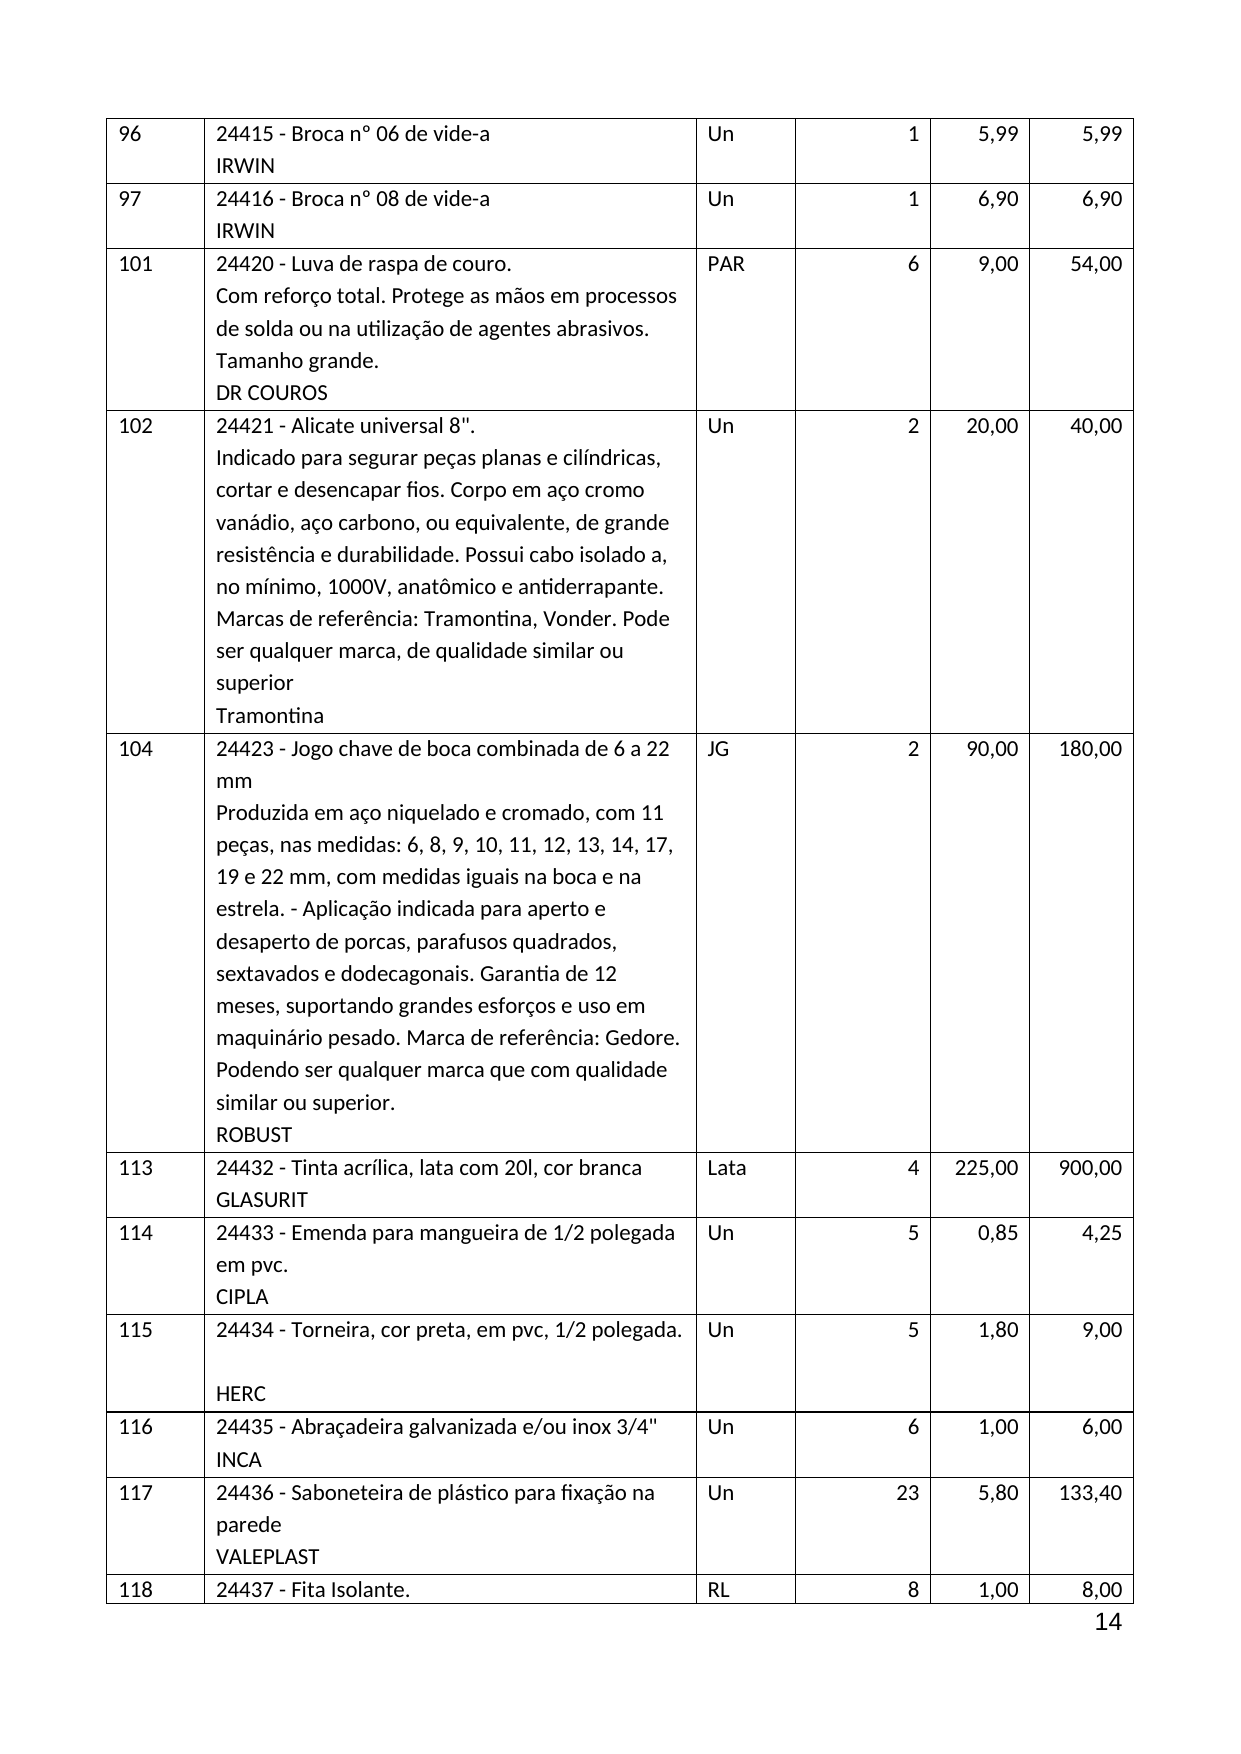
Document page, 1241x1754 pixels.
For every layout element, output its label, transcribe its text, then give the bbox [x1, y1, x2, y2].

table_cell 6 [796, 1413, 930, 1477]
table_cell Un [697, 1315, 795, 1411]
table_cell Un [697, 1413, 795, 1477]
table_cell 6,00 [1030, 1413, 1133, 1477]
table_cell 102 [107, 411, 204, 733]
table_cell 5 [796, 1218, 930, 1314]
table_cell 5 [796, 1315, 930, 1411]
table_cell 8 [796, 1575, 930, 1603]
table_cell 97 [107, 184, 204, 248]
table_cell JG [697, 734, 795, 1152]
table_cell 5,80 [931, 1478, 1029, 1574]
table_cell 24423 - Jogo chave de boca combinada de 6 a 22 mm Produzida em aço niquelado e cromado, com 11 peças, nas medidas: 6, 8, 9, 10, 11, 12, 13, 14, 17, 19 e 22 mm, com medidas iguais na boca e na estrela. - Aplicação indicada para aperto e desaperto de porcas, parafusos quadrados, sextavados e dodecagonais. Garantia de 12 meses, suportando grandes esforços e uso em maquinário pesado. Marca de referência: Gedore. Podendo ser qualquer marca que com qualidade similar ou superior. ROBUST [205, 734, 696, 1152]
table_cell 90,00 [931, 734, 1029, 1152]
table_cell 5,99 [931, 119, 1029, 183]
table_cell 118 [107, 1575, 204, 1603]
table_cell 114 [107, 1218, 204, 1314]
table_cell 24420 - Luva de raspa de couro. Com reforço total. Protege as mãos em processos de solda ou na utilização de agentes abrasivos. Tamanho grande. DR COUROS [205, 249, 696, 410]
table_cell 20,00 [931, 411, 1029, 733]
table_cell 1 [796, 119, 930, 183]
table_cell 24433 - Emenda para mangueira de 1/2 polegada em pvc. CIPLA [205, 1218, 696, 1314]
table_cell 5,99 [1030, 119, 1133, 183]
table_cell 8,00 [1030, 1575, 1133, 1603]
table_cell 900,00 [1030, 1153, 1133, 1217]
table_cell Un [697, 411, 795, 733]
table_cell 2 [796, 734, 930, 1152]
table_cell Un [697, 184, 795, 248]
table_cell 6 [796, 249, 930, 410]
table_cell 24421 - Alicate universal 8". Indicado para segurar peças planas e cilíndricas, cortar e desencapar fios. Corpo em aço cromo vanádio, aço carbono, ou equivalente, de grande resistência e durabilidade. Possui cabo isolado a, no mínimo, 1000V, anatômico e antiderrapante. Marcas de referência: Tramontina, Vonder. Pode ser qualquer marca, de qualidade similar ou superior Tramontina [205, 411, 696, 733]
table_cell Un [697, 1478, 795, 1574]
table_cell 101 [107, 249, 204, 410]
table_cell 6,90 [1030, 184, 1133, 248]
table_cell 1,80 [931, 1315, 1029, 1411]
table_cell 0,85 [931, 1218, 1029, 1314]
table_cell RL [697, 1575, 795, 1603]
table_cell 1,00 [931, 1575, 1029, 1603]
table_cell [205, 1575, 696, 1603]
table_cell 4,25 [1030, 1218, 1133, 1314]
table_cell Lata [697, 1153, 795, 1217]
table_cell 23 [796, 1478, 930, 1574]
table_cell 116 [107, 1413, 204, 1477]
table_cell PAR [697, 249, 795, 410]
table_cell Un [697, 119, 795, 183]
table_cell 2 [796, 411, 930, 733]
table_cell 117 [107, 1478, 204, 1574]
table_cell 180,00 [1030, 734, 1133, 1152]
table_cell 24416 - Broca nº 08 de vide-a IRWIN [205, 184, 696, 248]
table_cell 115 [107, 1315, 204, 1411]
table_cell 24434 - Torneira, cor preta, em pvc, 1/2 polegada. HERC [205, 1315, 696, 1411]
table_cell 24435 - Abraçadeira galvanizada e/ou inox 3/4" INCA [205, 1413, 696, 1477]
table_cell 1,00 [931, 1413, 1029, 1477]
table_cell 9,00 [931, 249, 1029, 410]
table_cell Un [697, 1218, 795, 1314]
table_cell 24415 - Broca nº 06 de vide-a IRWIN [205, 119, 696, 183]
table_cell 9,00 [1030, 1315, 1133, 1411]
table_cell 225,00 [931, 1153, 1029, 1217]
table_cell 24436 - Saboneteira de plástico para fixação na parede VALEPLAST [205, 1478, 696, 1574]
table_cell 24432 - Tinta acrílica, lata com 20l, cor branca GLASURIT [205, 1153, 696, 1217]
table_cell 96 [107, 119, 204, 183]
table_cell 133,40 [1030, 1478, 1133, 1574]
table_cell 6,90 [931, 184, 1029, 248]
table_cell 113 [107, 1153, 204, 1217]
table_cell 104 [107, 734, 204, 1152]
table_cell 54,00 [1030, 249, 1133, 410]
table_cell 1 [796, 184, 930, 248]
table_cell 4 [796, 1153, 930, 1217]
table_cell 40,00 [1030, 411, 1133, 733]
